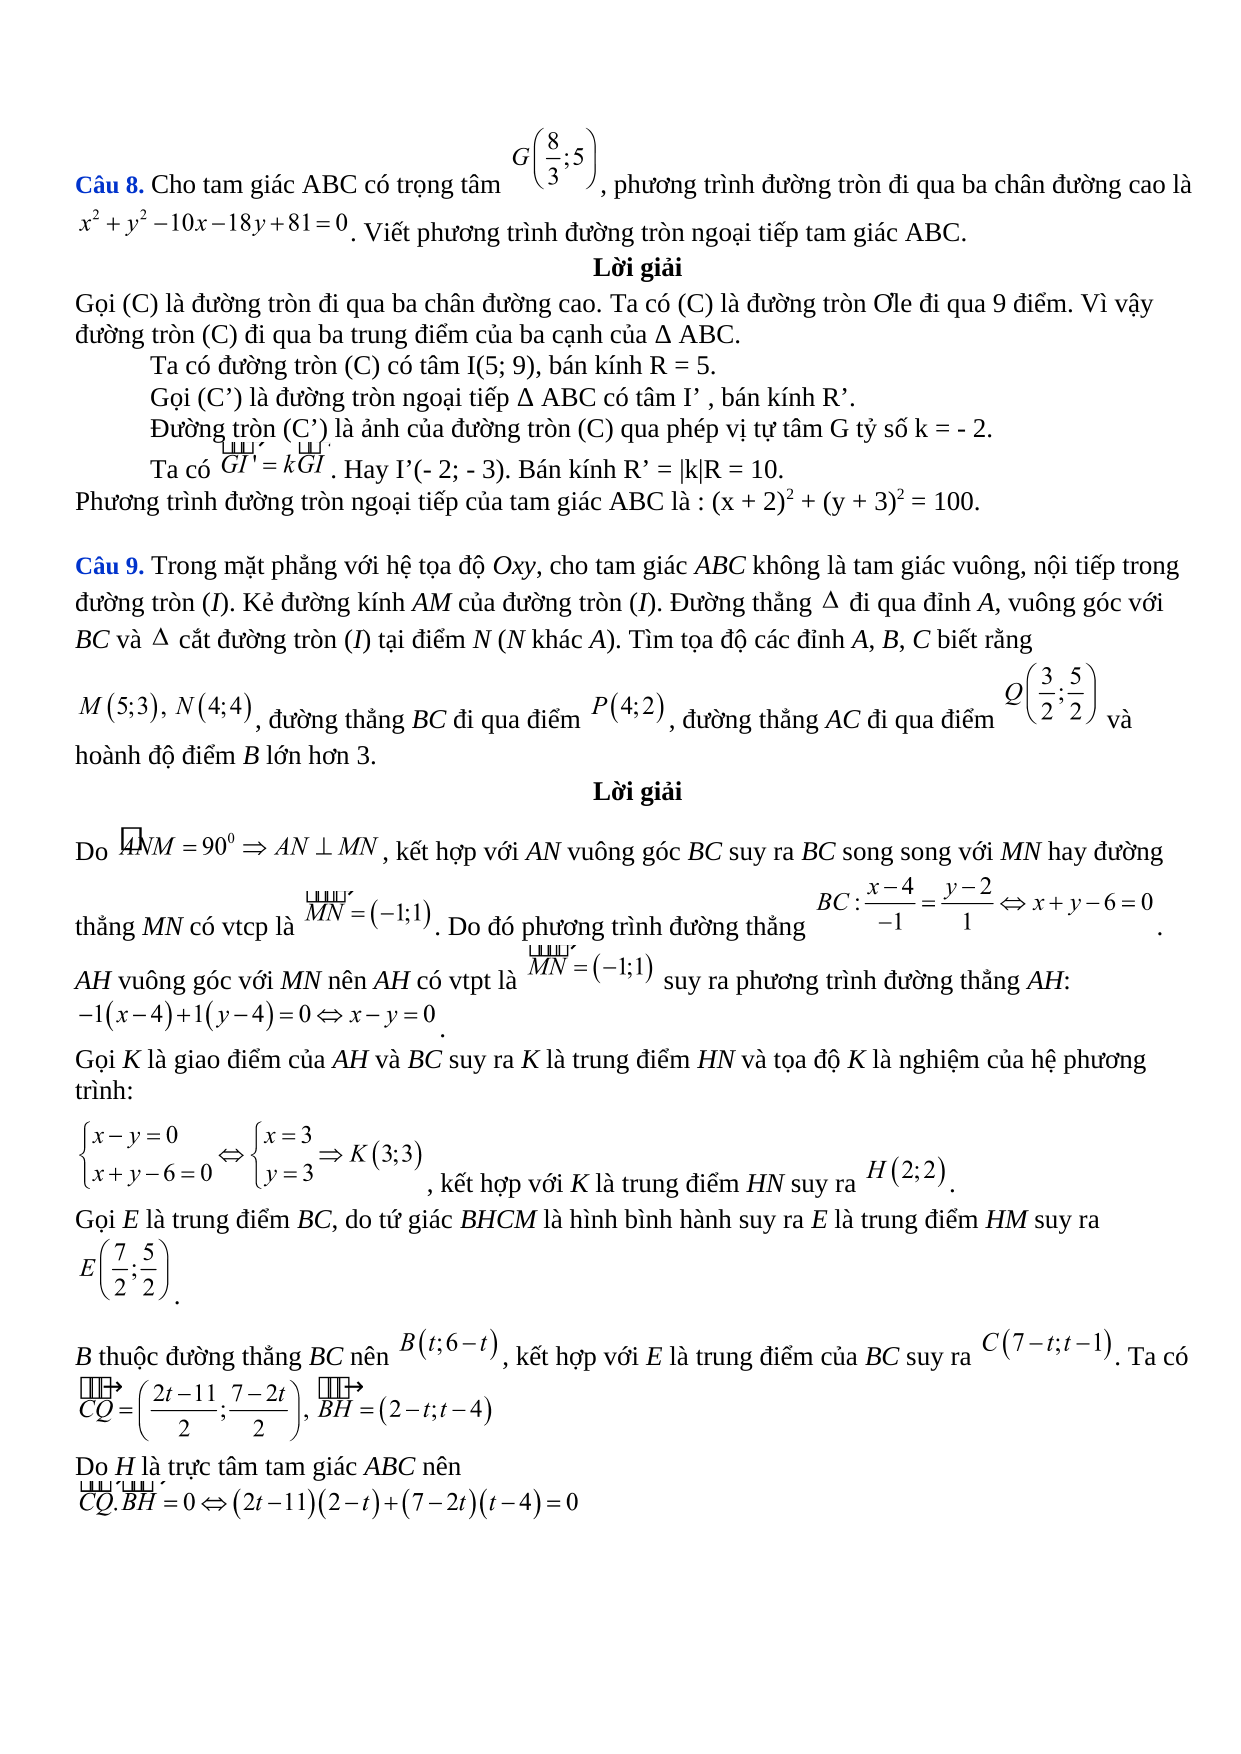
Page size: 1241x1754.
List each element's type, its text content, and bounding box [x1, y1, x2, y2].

picture [75, 1234, 174, 1305]
picture [812, 870, 1157, 935]
picture [524, 945, 657, 989]
picture [395, 1322, 503, 1366]
text Gọi (C) là đường tròn đi qua ba chân đường cao. Ta có (C) là đường tròn Ơle đi qua 9 điểm. Vì vậy đường tròn (C) đi qua ba trung điểm của ba cạnh của Δ ABC. [75, 287, 1200, 349]
picture [587, 686, 669, 729]
text AH vuông góc với MN nên AH có vtpt là suy ra phương trình đường thẳng AH: . [75, 945, 1200, 1043]
picture [75, 203, 350, 241]
picture [508, 123, 601, 194]
picture [75, 686, 255, 729]
text Ta có đường tròn (C) có tâm I(5; 9), bán kính R = 5. [75, 349, 1200, 381]
text Câu 9. Trong mặt phẳng với hệ tọa độ Oxy, cho tam giác ABC không là tam giác vuông, nội tiếp trong đường tròn (I). Kẻ đường kính AM của đường tròn (I). Đường thẳng đi qua đỉnh A, vuông góc với BC và cắt đường tròn (I) tại điểm N (N khác A). Tìm tọa độ các đỉnh A, B, C biết rằng , đường thẳng BC đi qua điểm , đường thẳng AC đi qua điểm và hoành độ điểm B lớn hơn 3. [75, 549, 1200, 770]
text Do H là trực tâm tam giác ABC nên [75, 1450, 1200, 1481]
text Câu 8. Cho tam giác ABC có trọng tâm , phương trình đường tròn đi qua ba chân đường cao là . Viết phương trình đường tròn ngoại tiếp tam giác ABC. [75, 123, 1200, 247]
text Gọi E là trung điểm BC, do tứ giác BHCM là hình bình hành suy ra E là trung điểm HM suy ra . [75, 1203, 1200, 1310]
picture [148, 621, 173, 649]
picture [1001, 658, 1100, 729]
text Ta có . Hay I’(- 2; - 3). Bán kính R’ = |k|R = 10. [75, 443, 1200, 485]
picture [978, 1322, 1115, 1366]
text Phương trình đường tròn ngoại tiếp của tam giác ABC là : (x + 2)2 + (y + 3)2 = 100. [75, 485, 1200, 516]
picture [75, 1481, 582, 1525]
picture [217, 442, 331, 479]
picture [862, 1150, 949, 1193]
text Đường tròn (C’) là ảnh của đường tròn (C) qua phép vị tự tâm G tỷ số k = - 2. [75, 412, 1200, 443]
picture [75, 1117, 427, 1193]
text Gọi K là giao điểm của AH và BC suy ra K là trung điểm HN và tọa độ K là nghiệm của hệ phương trình: [75, 1043, 1200, 1105]
picture [75, 1375, 496, 1446]
picture [75, 995, 439, 1037]
text Lời giải [75, 251, 1200, 283]
picture [301, 891, 435, 935]
picture [115, 822, 383, 861]
picture [818, 584, 843, 612]
text Lời giải [75, 775, 1200, 806]
text Gọi (C’) là đường tròn ngoại tiếp Δ ABC có tâm I’ , bán kính R’. [75, 381, 1200, 412]
